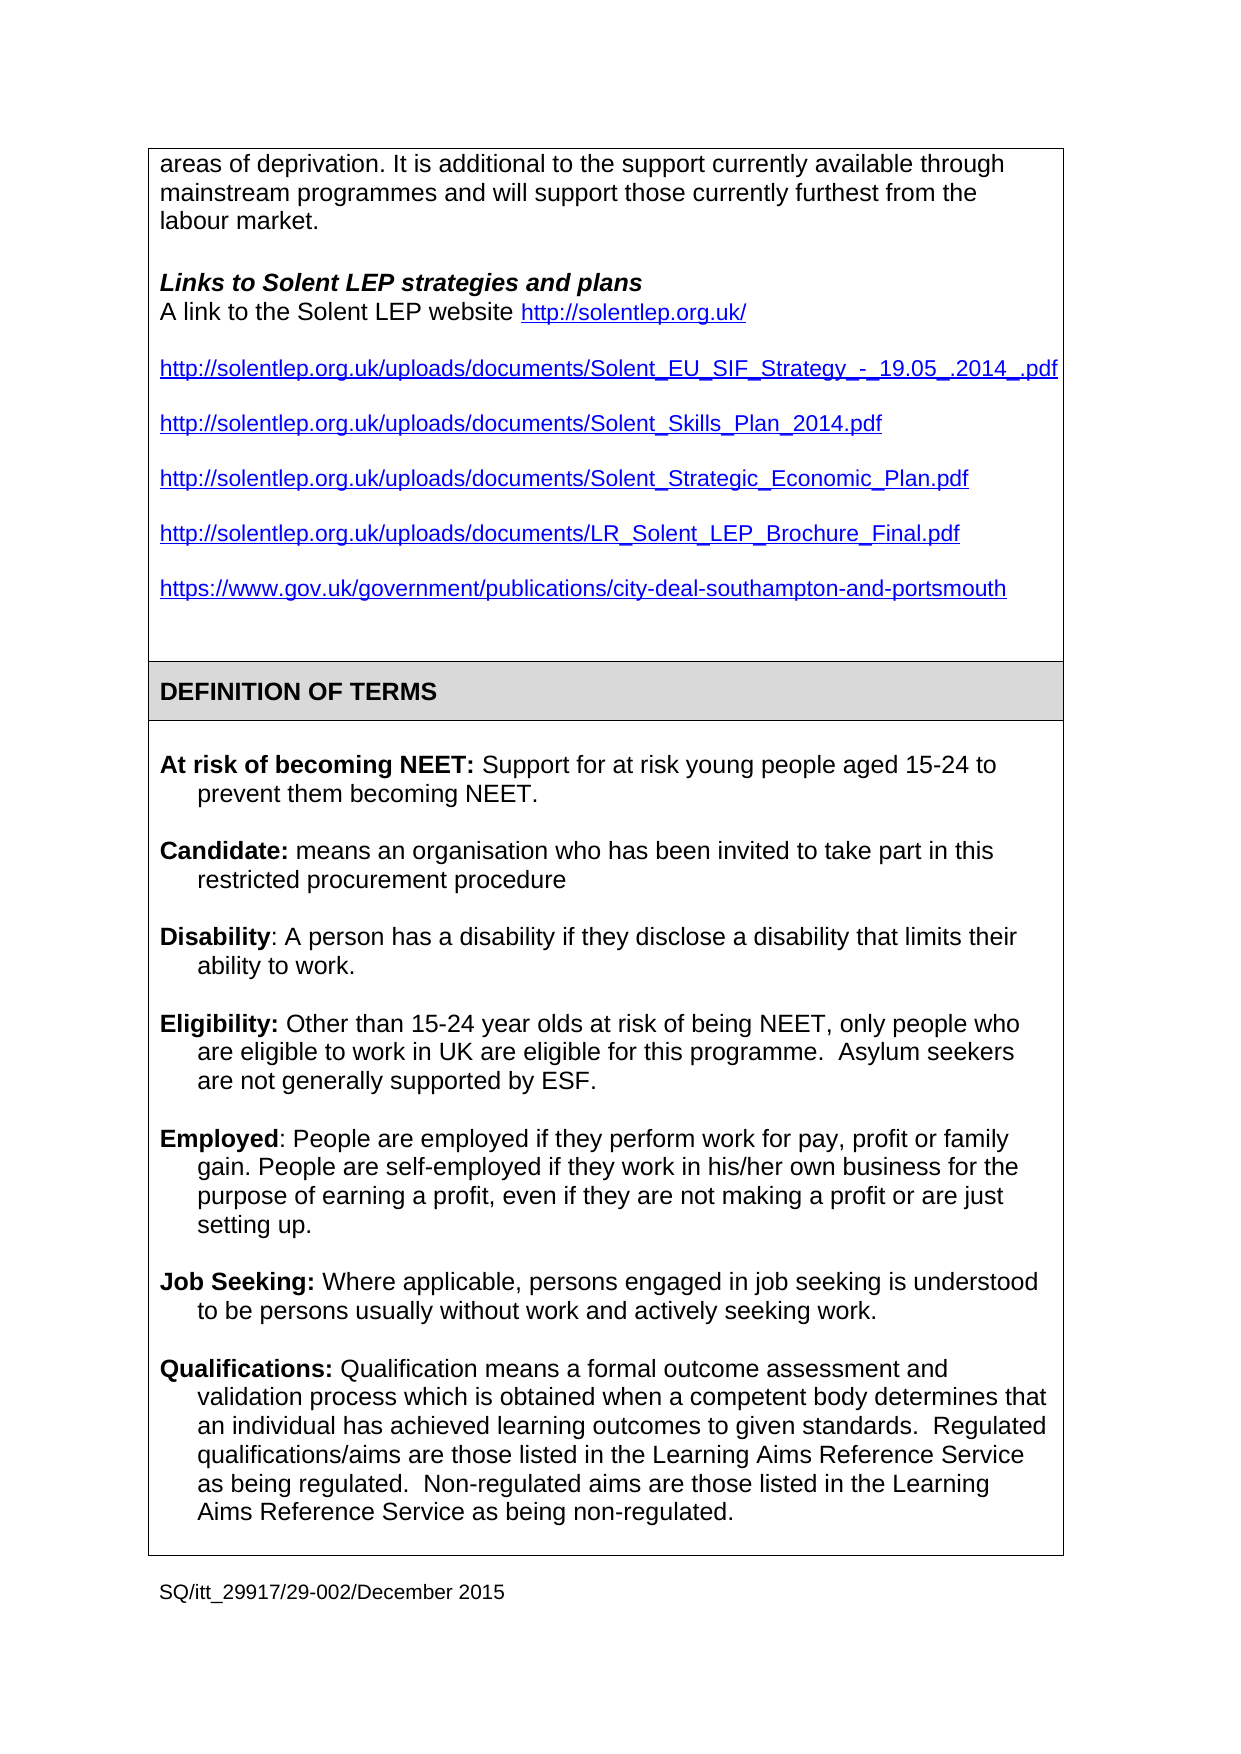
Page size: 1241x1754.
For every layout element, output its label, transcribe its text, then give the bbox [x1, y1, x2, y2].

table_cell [149, 149, 1063, 661]
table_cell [149, 721, 1063, 1555]
table_cell DEFINITION OF TERMS [149, 662, 1063, 720]
